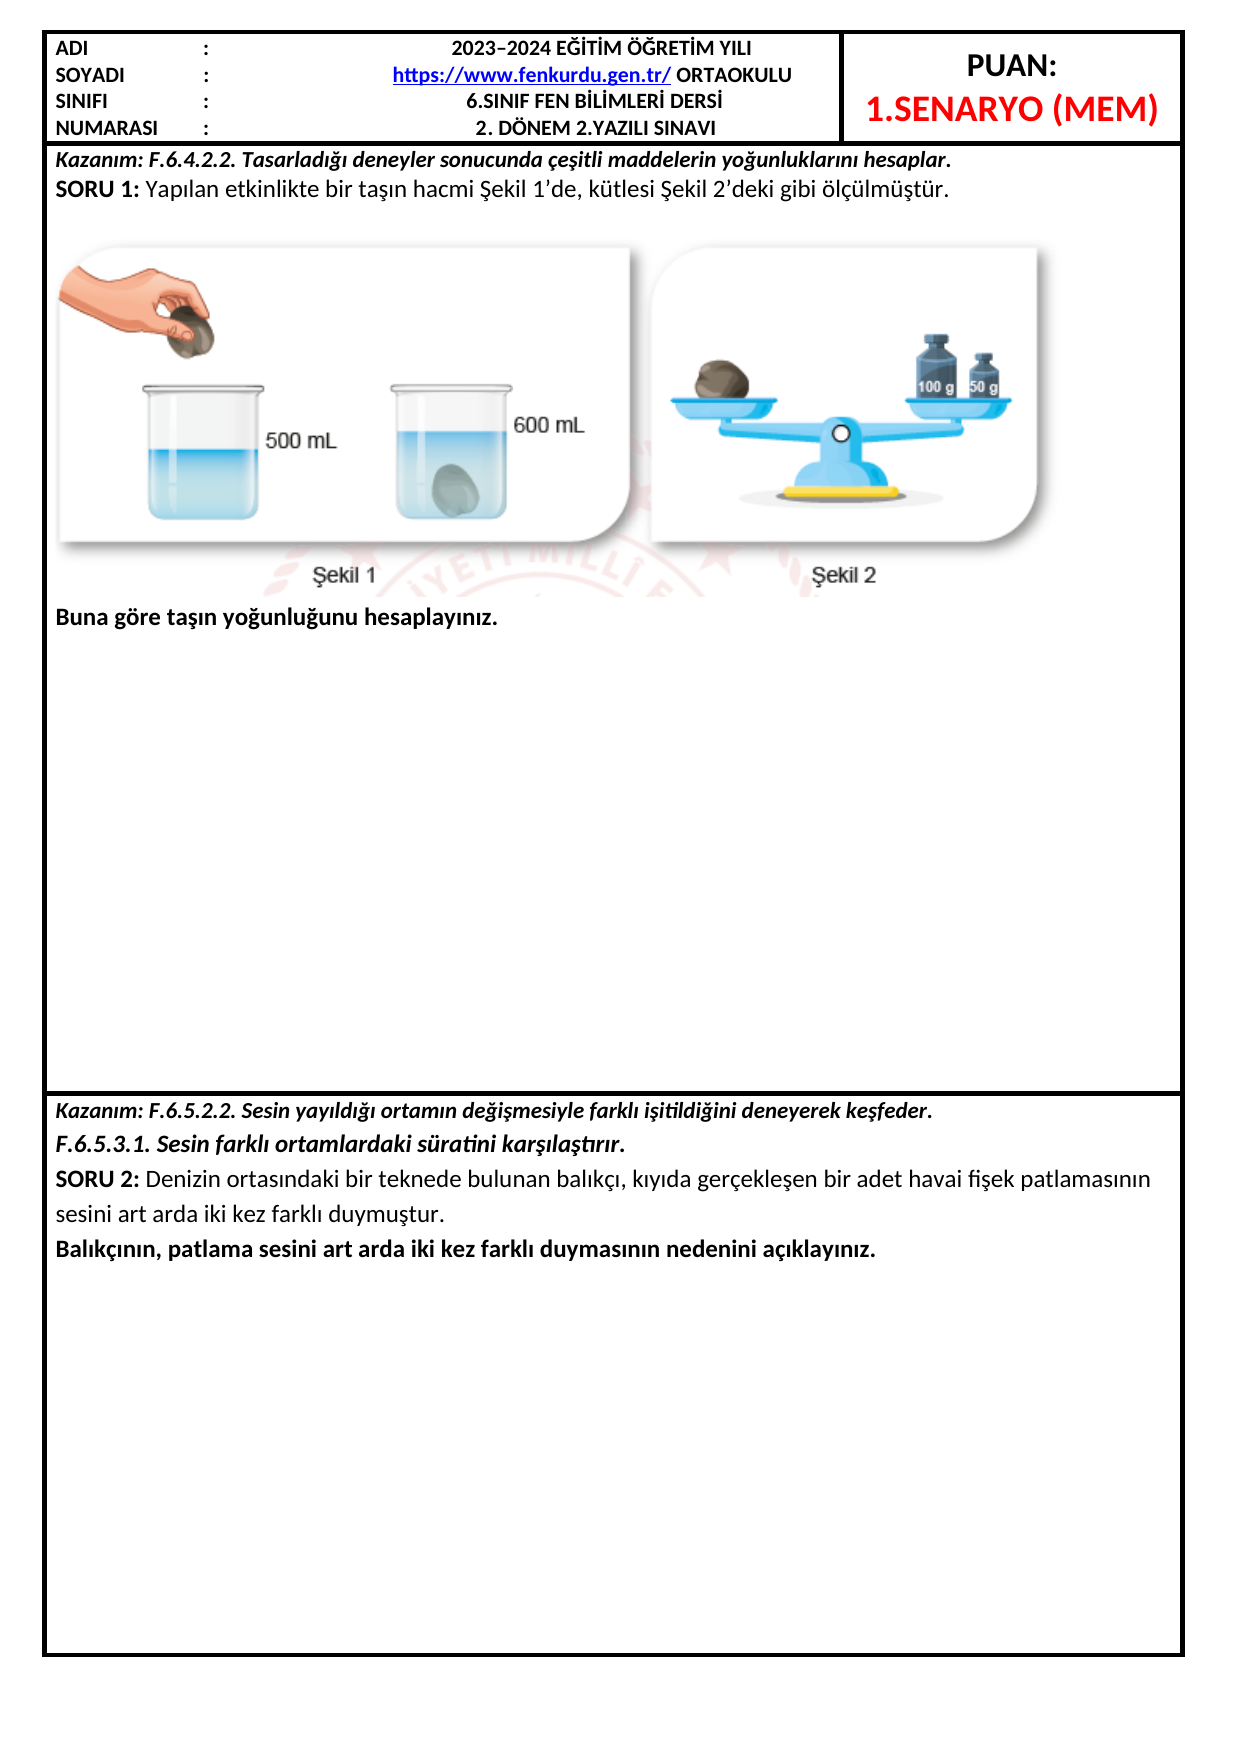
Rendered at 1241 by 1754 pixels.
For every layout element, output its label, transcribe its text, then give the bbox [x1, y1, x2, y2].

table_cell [47, 1096, 1180, 1653]
table_header ADI : 2023–2024 EĞİTİM ÖĞRETİM YILI SOYADI : https://www.fenkurdu.gen.tr/ ORTAOKULU SINIFI : 6.SINIF FEN BİLİMLERİ DERSİ NUMARASI : 2. DÖNEM 2.YAZILI SINAVI [47, 34, 839, 141]
picture [55, 239, 1065, 597]
table_header PUAN: 1.SENARYO (MEM) [844, 34, 1180, 141]
table_cell Kazanım: F.6.4.2.2. Tasarladığı deneyler sonucunda çeşitli maddelerin yoğunluklarını hesaplar. SORU 1: Yapılan etkinlikte bir taşın hacmi Şekil 1’de, kütlesi Şekil 2’deki gibi ölçülmüştür. Buna göre taşın yoğunluğunu hesaplayınız. https://www.fenci.gen.tr [47, 146, 1180, 1091]
